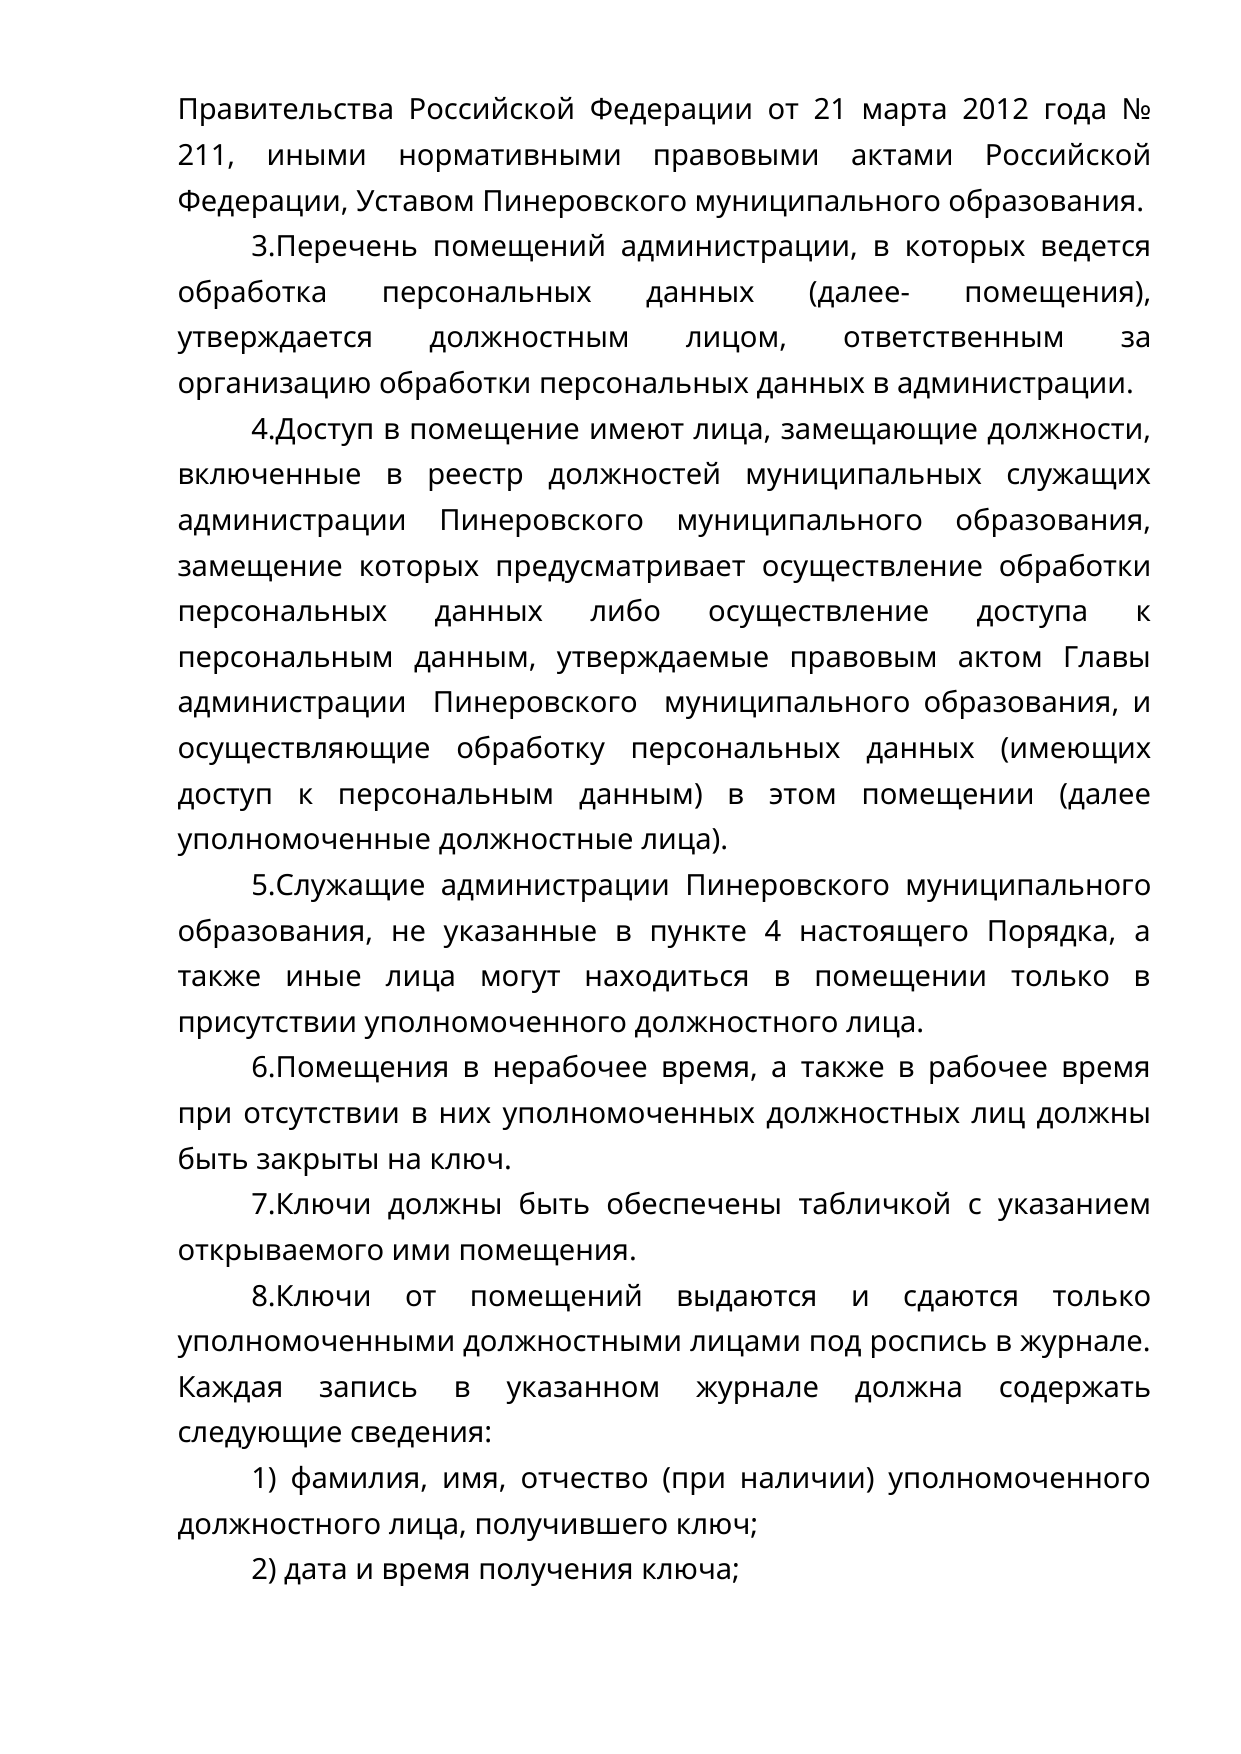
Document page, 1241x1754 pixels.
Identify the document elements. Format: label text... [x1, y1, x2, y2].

text 1) фамилия, имя, отчество (при наличии) уполномоченного должностного лица, получившего ключ; [177, 1457, 1152, 1543]
text 5.Служащие администрации Пинеровского муниципального образования, не указанные в пункте 4 настоящего Порядка, а также иные лица могут находиться в помещении только в присутствии уполномоченного должностного лица. [177, 864, 1152, 1041]
text 2) дата и время получения ключа; [177, 1549, 1152, 1588]
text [177, 89, 1152, 219]
text 3.Перечень помещений администрации, в которых ведется обработка персональных данных (далее- помещения), утверждается должностным лицом, ответственным за организацию обработки персональных данных в администрации. [177, 226, 1152, 402]
text 8.Ключи от помещений выдаются и сдаются только уполномоченными должностными лицами под роспись в журнале. Каждая запись в указанном журнале должна содержать следующие сведения: [177, 1275, 1152, 1451]
text 6.Помещения в нерабочее время, а также в рабочее время при отсутствии в них уполномоченных должностных лиц должны быть закрыты на ключ. [177, 1047, 1152, 1178]
text 4.Доступ в помещение имеют лица, замещающие должности, включенные в реестр должностей муниципальных служащих администрации Пинеровского муниципального образования, замещение которых предусматривает осуществление обработки персональных данных либо осуществление доступа к персональным данным, утверждаемые правовым актом Главы администрации Пинеровского муниципального образования, и осуществляющие обработку персональных данных (имеющих доступ к персональным данным) в этом помещении (далее уполномоченные должностные лица). [177, 408, 1152, 858]
text 7.Ключи должны быть обеспечены табличкой с указанием открываемого ими помещения. [177, 1184, 1152, 1269]
